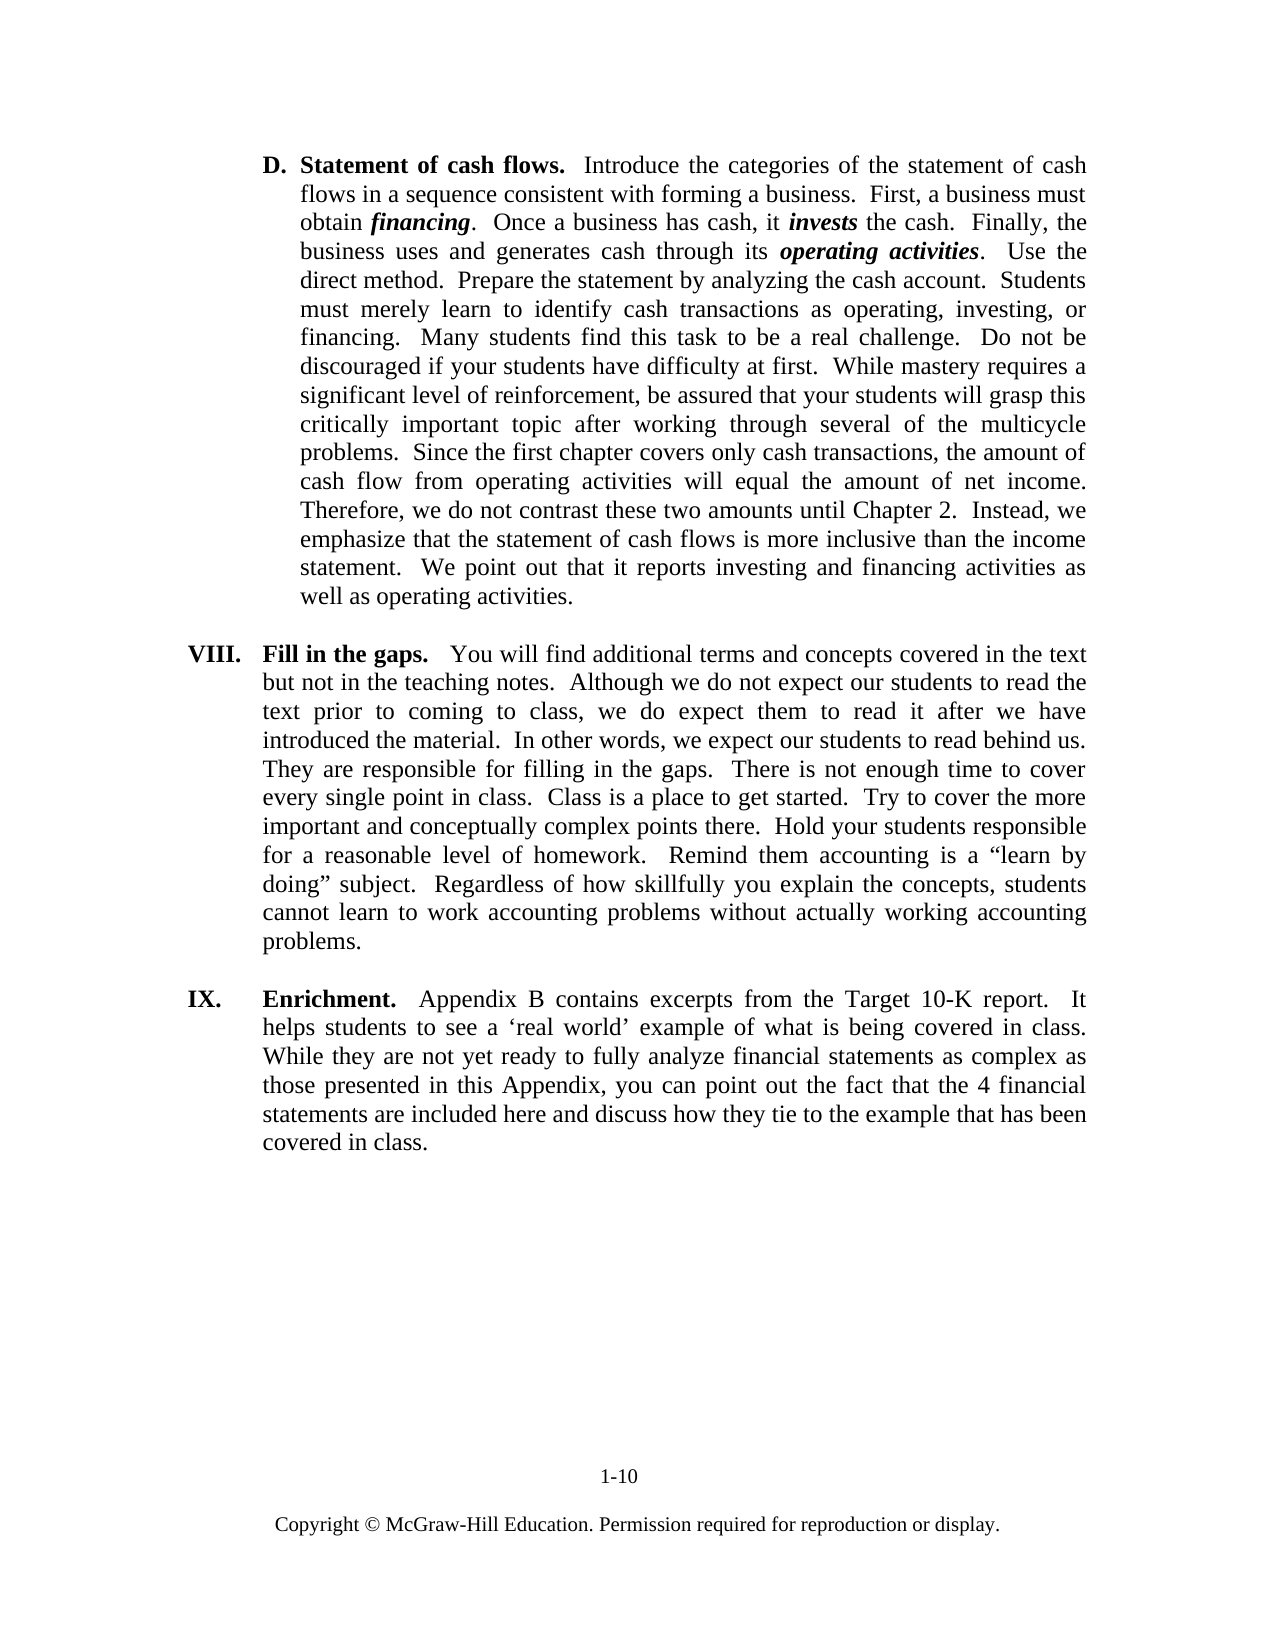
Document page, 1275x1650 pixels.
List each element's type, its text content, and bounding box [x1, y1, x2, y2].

text D. Statement of cash flows. Introduce the categories of the statement of cash flows in a sequence consistent with forming a business. First, a business must obtain financing. Once a business has cash, it invests the cash. Finally, the business uses and generates cash through its operating activities. Use the direct method. Prepare the statement by analyzing the cash account. Students must merely learn to identify cash transactions as operating, investing, or financing. Many students find this task to be a real challenge. Do not be discouraged if your students have difficulty at first. While mastery requires a significant level of reinforcement, be assured that your students will grasp this critically important topic after working through several of the multicycle problems. Since the first chapter covers only cash transactions, the amount of cash flow from operating activities will equal the amount of net income. Therefore, we do not contrast these two amounts until Chapter 2. Instead, we emphasize that the statement of cash flows is more inclusive than the income statement. We point out that it reports investing and financing activities as well as operating activities. [262, 150, 1087, 610]
text IX. Enrichment. Appendix B contains excerpts from the Target 10-K report. It helps students to see a ‘real world’ example of what is being covered in class. While they are not yet ready to fully analyze financial statements as complex as those presented in this Appendix, you can point out the fact that the 4 financial statements are included here and discuss how they tie to the example that has been covered in class. [187, 984, 1087, 1156]
text VIII. Fill in the gaps. You will find additional terms and concepts covered in the text but not in the teaching notes. Although we do not expect our students to read the text prior to coming to class, we do expect them to read it after we have introduced the material. In other words, we expect our students to read behind us. They are responsible for filling in the gaps. There is not enough time to cover every single point in class. Class is a place to get started. Try to cover the more important and conceptually complex points there. Hold your students responsible for a reasonable level of homework. Remind them accounting is a “learn by doing” subject. Regardless of how skillfully you explain the concepts, students cannot learn to work accounting problems without actually working accounting problems. [187, 639, 1087, 955]
